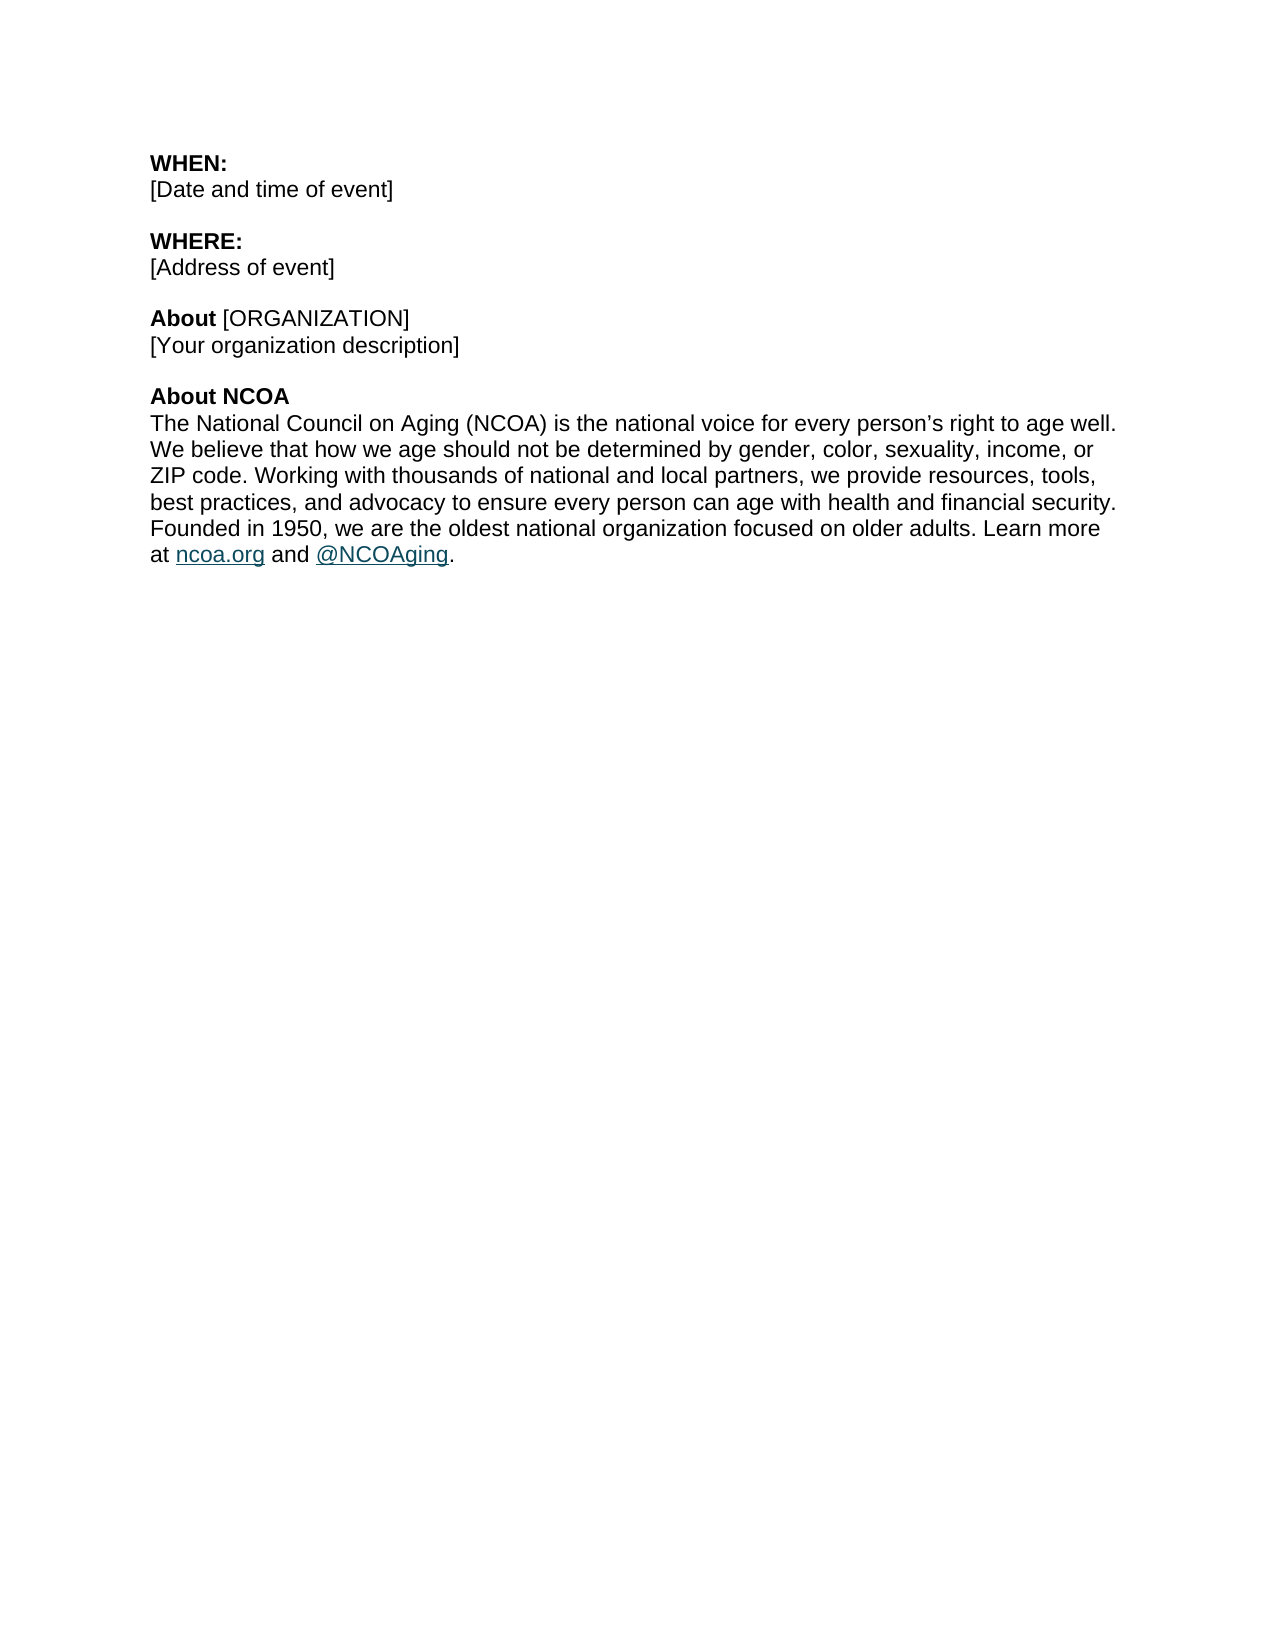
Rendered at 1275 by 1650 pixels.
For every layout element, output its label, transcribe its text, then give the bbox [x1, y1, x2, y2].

text About [ORGANIZATION] [Your organization description] [150, 305, 1125, 358]
text WHEN: [Date and time of event] [150, 150, 1125, 203]
text WHERE: [Address of event] [150, 228, 1125, 280]
text About NCOA The National Council on Aging (NCOA) is the national voice for every person’s right to age well. We believe that how we age should not be determined by gender, color, sexuality, income, or ZIP code. Working with thousands of national and local partners, we provide resources, tools, best practices, and advocacy to ensure every person can age with health and financial security. Founded in 1950, we are the oldest national organization focused on older adults. Learn more at ncoa.org and @NCOAging. [150, 383, 1125, 568]
